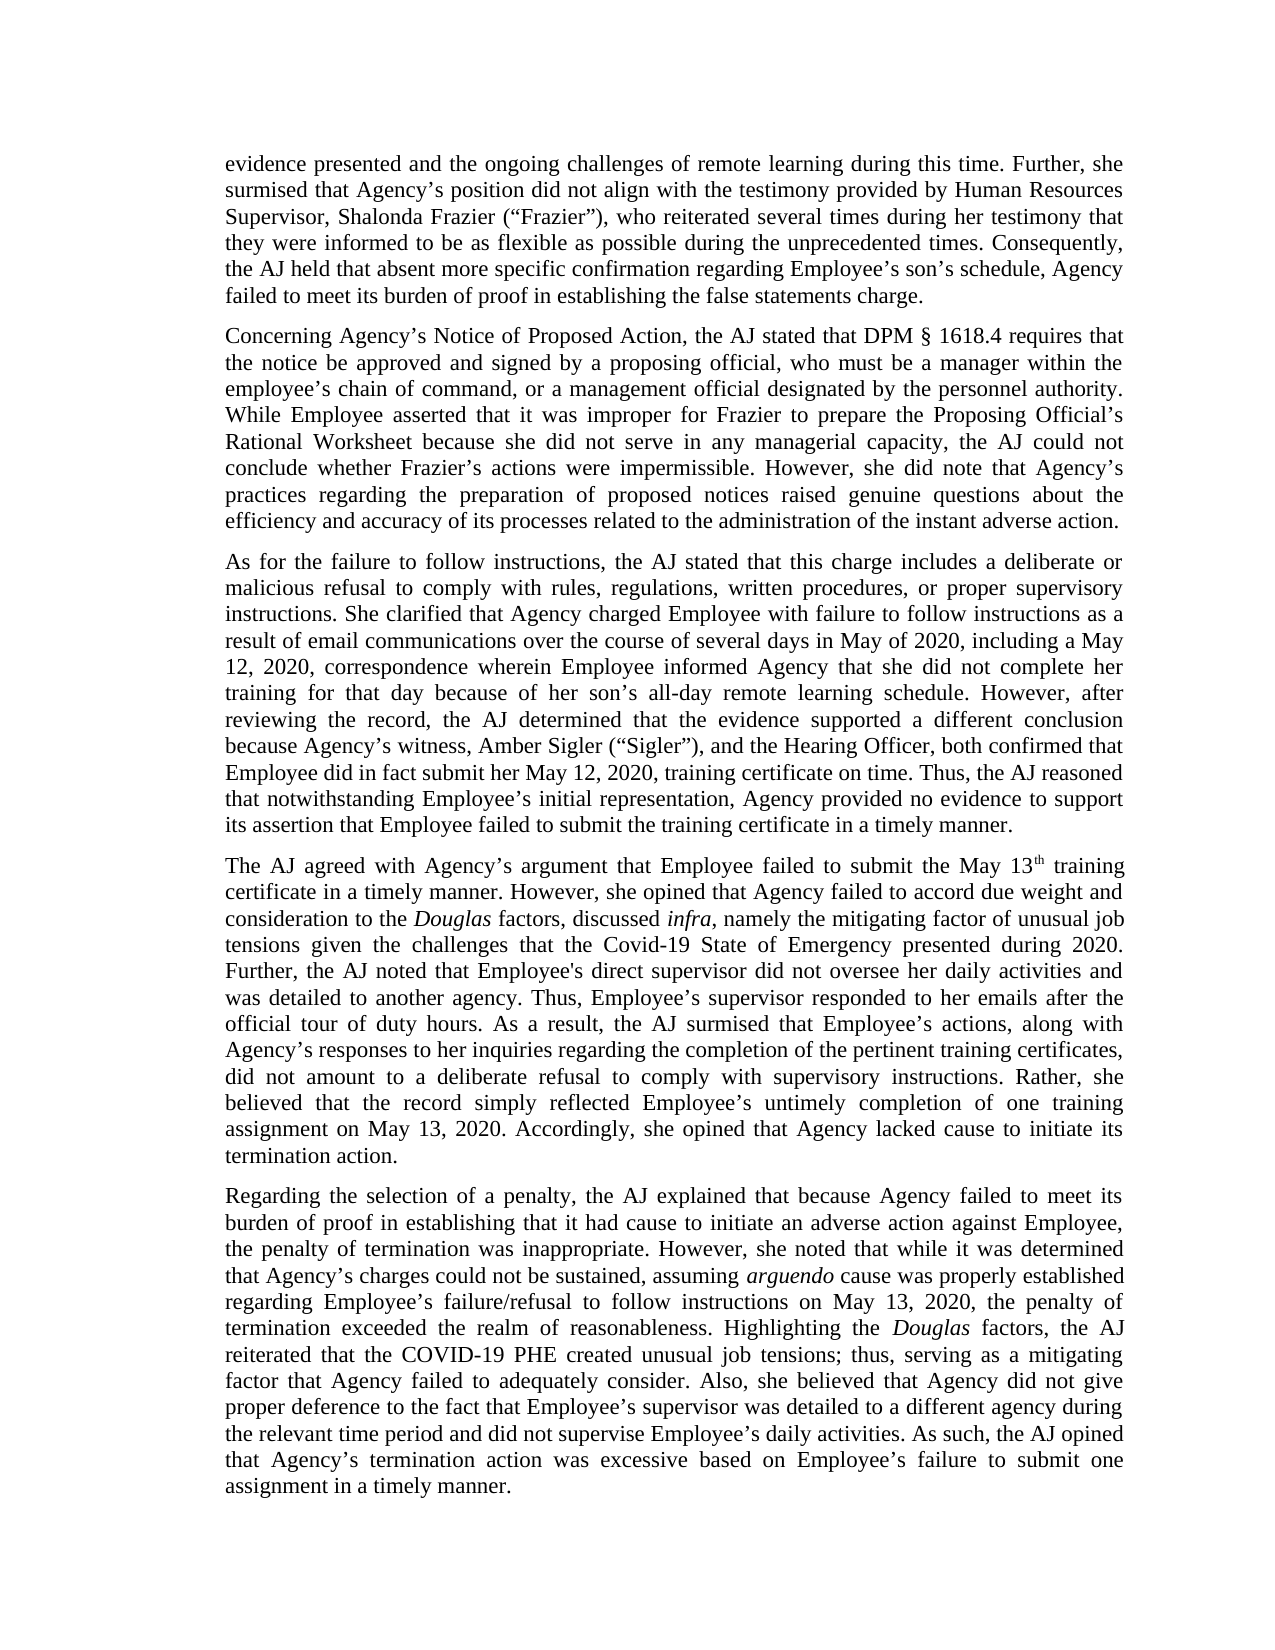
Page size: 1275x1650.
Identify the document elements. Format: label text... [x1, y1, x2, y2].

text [225, 150, 1125, 308]
text The AJ agreed with Agency’s argument that Employee failed to submit the May 13th training certificate in a timely manner. However, she opined that Agency failed to accord due weight and consideration to the Douglas factors, discussed infra, namely the mitigating factor of unusual job tensions given the challenges that the Covid-19 State of Emergency presented during 2020. Further, the AJ noted that Employee's direct supervisor did not oversee her daily activities and was detailed to another agency. Thus, Employee’s supervisor responded to her emails after the official tour of duty hours. As a result, the AJ surmised that Employee’s actions, along with Agency’s responses to her inquiries regarding the completion of the pertinent training certificates, did not amount to a deliberate refusal to comply with supervisory instructions. Rather, she believed that the record simply reflected Employee’s untimely completion of one training assignment on May 13, 2020. Accordingly, she opined that Agency lacked cause to initiate its termination action. [225, 852, 1125, 1168]
text Regarding the selection of a penalty, the AJ explained that because Agency failed to meet its burden of proof in establishing that it had cause to initiate an adverse action against Employee, the penalty of termination was inappropriate. However, she noted that while it was determined that Agency’s charges could not be sustained, assuming arguendo cause was properly established regarding Employee’s failure/refusal to follow instructions on May 13, 2020, the penalty of termination exceeded the realm of reasonableness. Highlighting the Douglas factors, the AJ reiterated that the COVID-19 PHE created unusual job tensions; thus, serving as a mitigating factor that Agency failed to adequately consider. Also, she believed that Agency did not give proper deference to the fact that Employee’s supervisor was detailed to a different agency during the relevant time period and did not supervise Employee’s daily activities. As such, the AJ opined that Agency’s termination action was excessive based on Employee’s failure to submit one assignment in a timely manner. [225, 1183, 1125, 1499]
text As for the failure to follow instructions, the AJ stated that this charge includes a deliberate or malicious refusal to comply with rules, regulations, written procedures, or proper supervisory instructions. She clarified that Agency charged Employee with failure to follow instructions as a result of email communications over the course of several days in May of 2020, including a May 12, 2020, correspondence wherein Employee informed Agency that she did not complete her training for that day because of her son’s all-day remote learning schedule. However, after reviewing the record, the AJ determined that the evidence supported a different conclusion because Agency’s witness, Amber Sigler (“Sigler”), and the Hearing Officer, both confirmed that Employee did in fact submit her May 12, 2020, training certificate on time. Thus, the AJ reasoned that notwithstanding Employee’s initial representation, Agency provided no evidence to support its assertion that Employee failed to submit the training certificate in a timely manner. [225, 548, 1125, 838]
text Concerning Agency’s Notice of Proposed Action, the AJ stated that DPM § 1618.4 requires that the notice be approved and signed by a proposing official, who must be a manager within the employee’s chain of command, or a management official designated by the personnel authority. While Employee asserted that it was improper for Frazier to prepare the Proposing Official’s Rational Worksheet because she did not serve in any managerial capacity, the AJ could not conclude whether Frazier’s actions were impermissible. However, she did note that Agency’s practices regarding the preparation of proposed notices raised genuine questions about the efficiency and accuracy of its processes related to the administration of the instant adverse action. [225, 322, 1125, 533]
